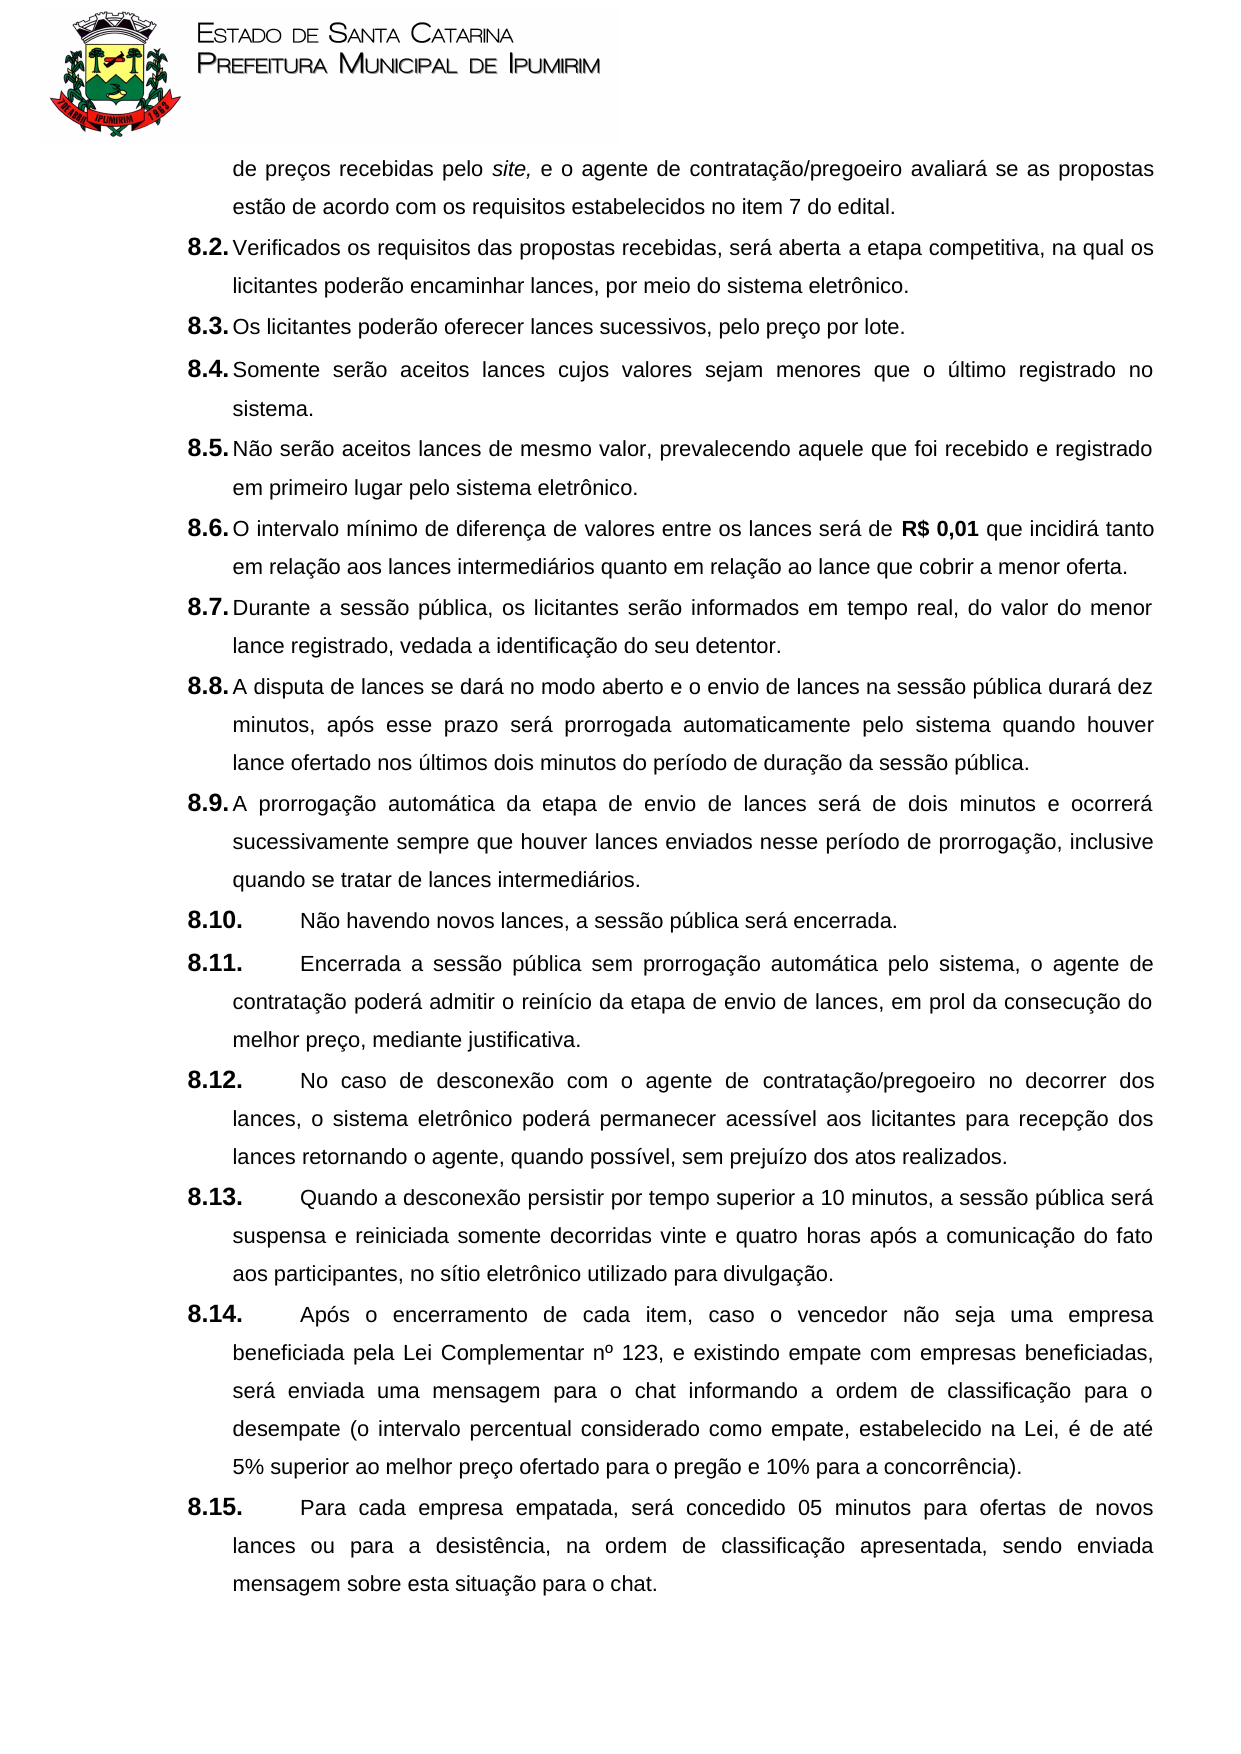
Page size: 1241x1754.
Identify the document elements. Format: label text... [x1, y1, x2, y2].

picture [41, 7, 620, 143]
list Quando a desconexão persistir por tempo superior a 10 minutos, a sessão pública será suspensa e reiniciada somente decorridas vinte e quatro horas após a comunicação do fato aos participantes, no sítio eletrônico utilizado para divulgação. [187, 1182, 1155, 1286]
list No caso de desconexão com o agente de contratação/pregoeiro no decorrer dos lances, o sistema eletrônico poderá permanecer acessível aos licitantes para recepção dos lances retornando o agente, quando possível, sem prejuízo dos atos realizados. [187, 1065, 1155, 1169]
list A prorrogação automática da etapa de envio de lances será de dois minutos e ocorrerá sucessivamente sempre que houver lances enviados nesse período de prorrogação, inclusive quando se tratar de lances intermediários. [187, 788, 1155, 892]
list O intervalo mínimo de diferença de valores entre os lances será de R$ 0,01 que incidirá tanto em relação aos lances intermediários quanto em relação ao lance que cobrir a menor oferta. [187, 512, 1155, 579]
list Verificados os requisitos das propostas recebidas, será aberta a etapa competitiva, na qual os licitantes poderão encaminhar lances, por meio do sistema eletrônico. [187, 232, 1155, 298]
list Para cada empresa empatada, será concedido 05 minutos para ofertas de novos lances ou para a desistência, na ordem de classificação apresentada, sendo enviada mensagem sobre esta situação para o chat. [187, 1491, 1155, 1596]
list Os licitantes poderão oferecer lances sucessivos, pelo preço por lote. [187, 311, 1155, 340]
list Não havendo novos lances, a sessão pública será encerrada. [187, 905, 1155, 933]
list Não serão aceitos lances de mesmo valor, prevalecendo aquele que foi recebido e registrado em primeiro lugar pelo sistema eletrônico. [187, 433, 1155, 500]
list Encerrada a sessão pública sem prorrogação automática pelo sistema, o agente de contratação poderá admitir o reinício da etapa de envio de lances, em prol da consecução do melhor preço, mediante justificativa. [187, 948, 1155, 1052]
list A disputa de lances se dará no modo aberto e o envio de lances na sessão pública durará dez minutos, após esse prazo será prorrogada automaticamente pelo sistema quando houver lance ofertado nos últimos dois minutos do período de duração da sessão pública. [187, 671, 1155, 775]
list Após o encerramento de cada item, caso o vencedor não seja uma empresa beneficiada pela Lei Complementar nº 123, e existindo empate com empresas beneficiadas, será enviada uma mensagem para o chat informando a ordem de classificação para o desempate (o intervalo percentual considerado como empate, estabelecido na Lei, é de até 5% superior ao melhor preço ofertado para o pregão e 10% para a concorrência). [187, 1299, 1155, 1479]
list Durante a sessão pública, os licitantes serão informados em tempo real, do valor do menor lance registrado, vedada a identificação do seu detentor. [187, 592, 1155, 658]
list Somente serão aceitos lances cujos valores sejam menores que o último registrado no sistema. [187, 354, 1155, 421]
